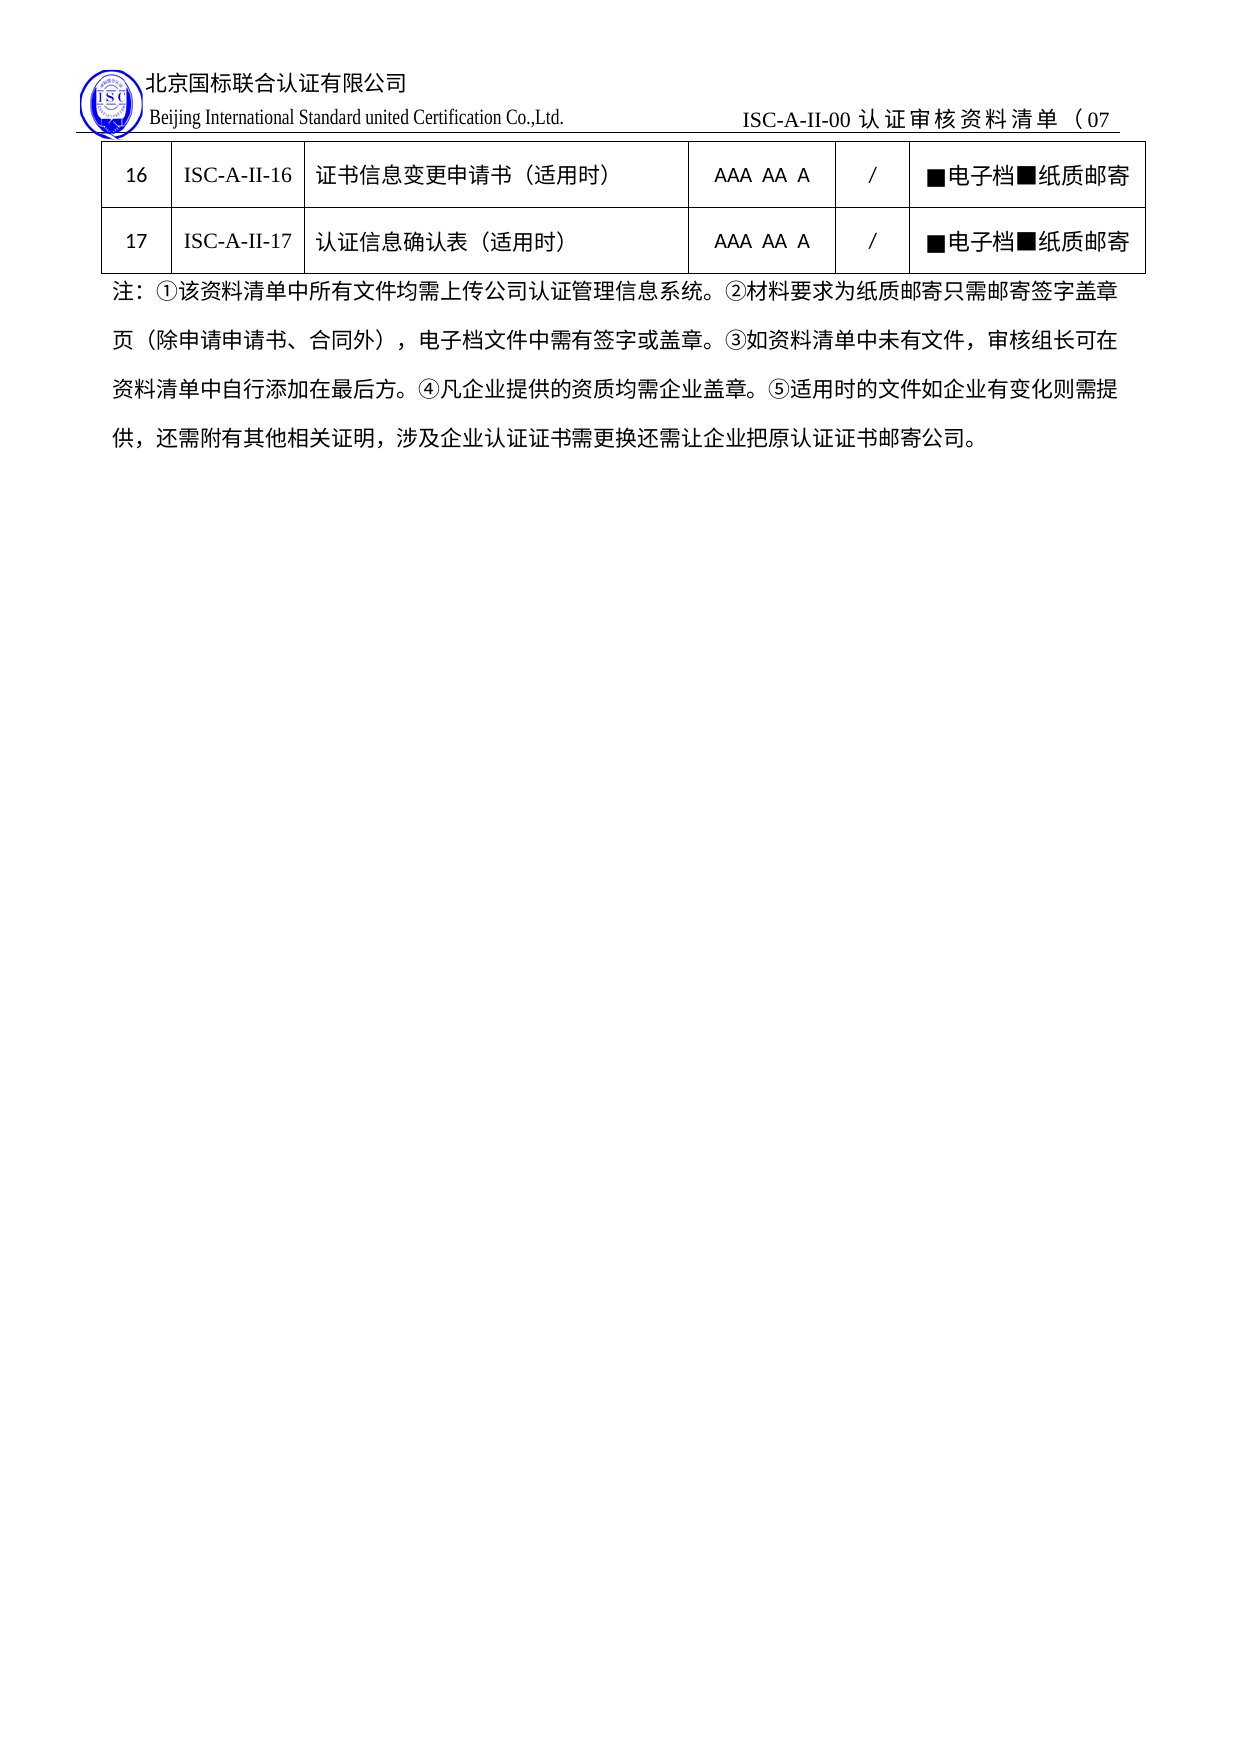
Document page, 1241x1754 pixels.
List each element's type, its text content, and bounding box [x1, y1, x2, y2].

picture [79, 69, 142, 139]
table_cell 16 [102, 142, 171, 207]
table_cell ■电子档■纸质邮寄 [910, 142, 1145, 207]
table_cell AAA AA A [689, 142, 835, 207]
table_cell / [836, 208, 909, 273]
table_cell 17 [102, 208, 171, 273]
text 注：①该资料清单中所有文件均需上传公司认证管理信息系统。②材料要求为纸质邮寄只需邮寄签字盖章页（除申请申请书、合同外），电子档文件中需有签字或盖章。③如资料清单中未有文件，审核组长可在资料清单中自行添加在最后方。④凡企业提供的资质均需企业盖章。⑤适用时的文件如企业有变化则需提供，还需附有其他相关证明，涉及企业认证证书需更换还需让企业把原认证证书邮寄公司。 [112, 274, 1128, 453]
table_cell ■电子档■纸质邮寄 [910, 208, 1145, 273]
table_cell ISC-A-II-17 [172, 208, 304, 273]
table_cell 证书信息变更申请书（适用时） [305, 142, 688, 207]
table_cell 认证信息确认表（适用时） [305, 208, 688, 273]
table_cell ISC-A-II-16 [172, 142, 304, 207]
table_cell / [836, 142, 909, 207]
table_cell AAA AA A [689, 208, 835, 273]
